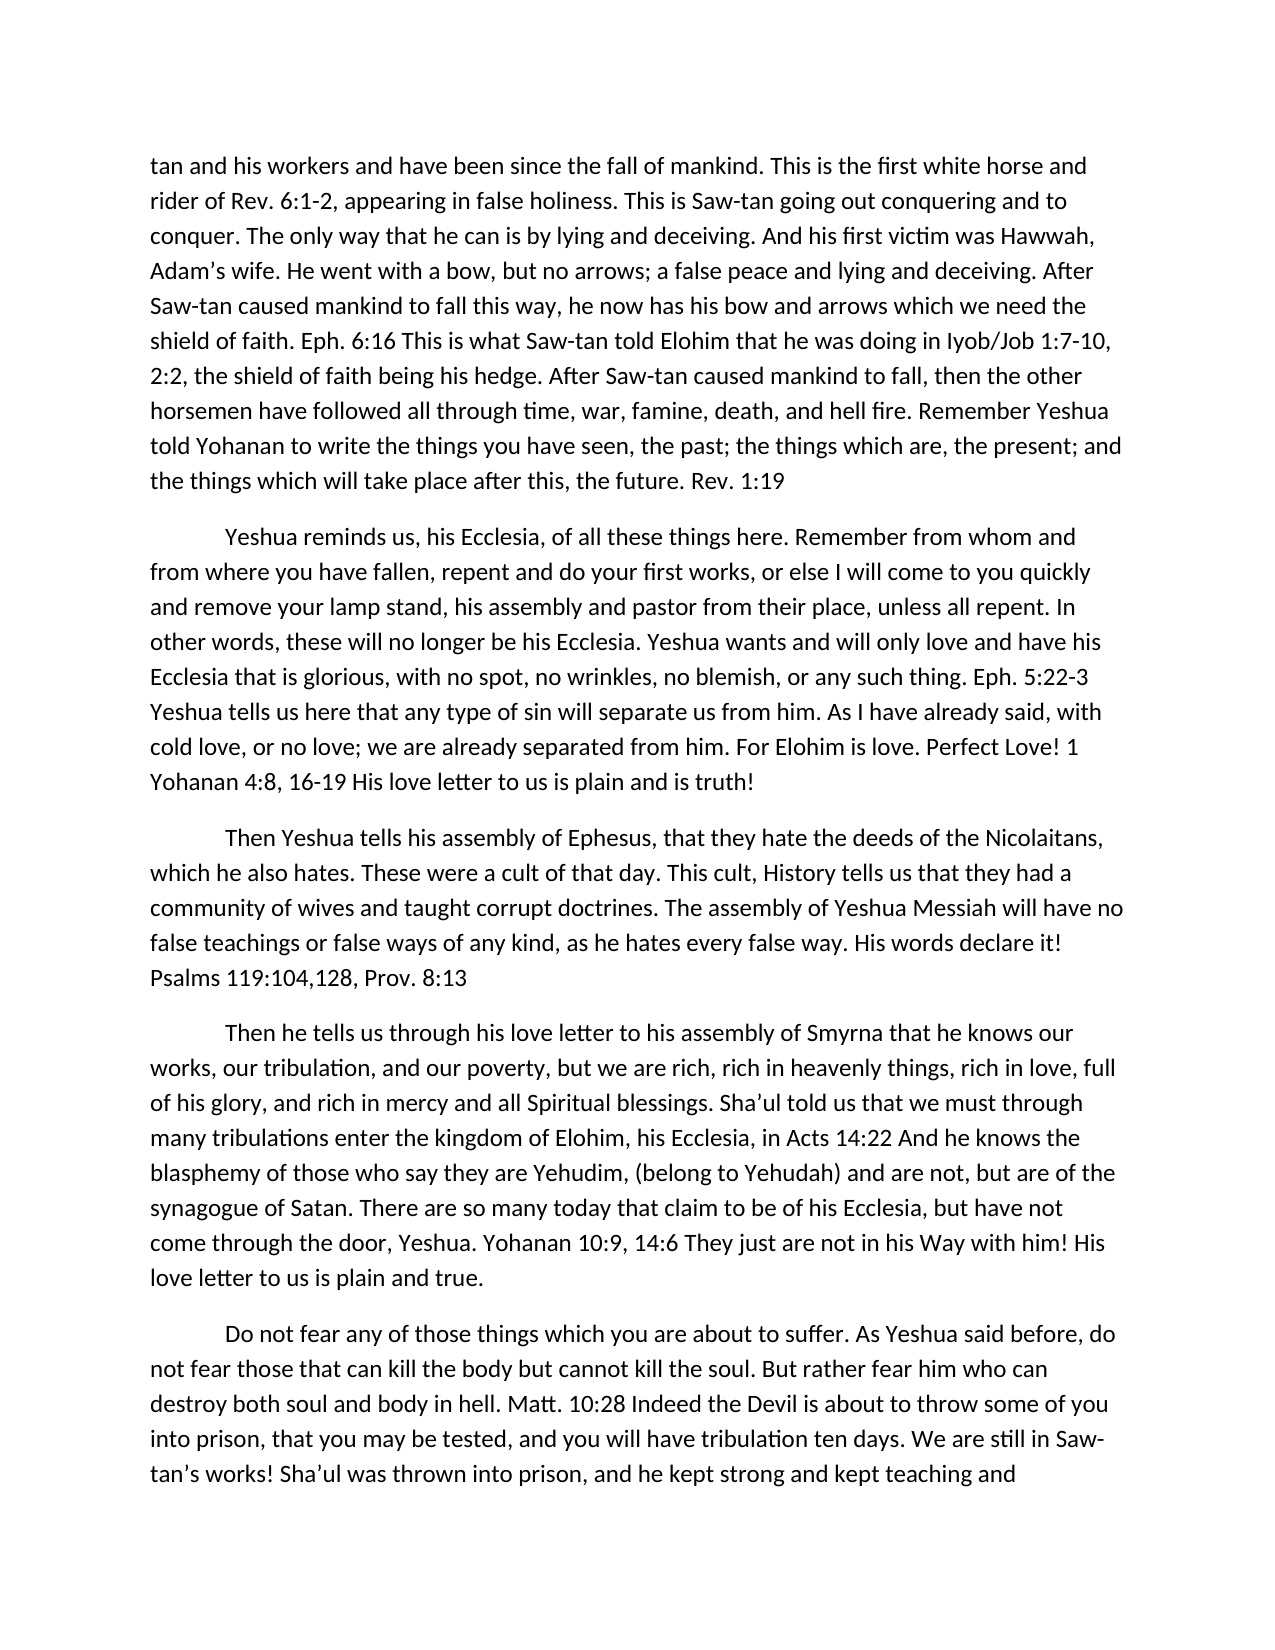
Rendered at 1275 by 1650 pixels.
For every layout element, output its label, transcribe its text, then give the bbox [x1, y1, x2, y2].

text Yeshua reminds us, his Ecclesia, of all these things here. Remember from whom and from where you have fallen, repent and do your first works, or else I will come to you quickly and remove your lamp stand, his assembly and pastor from their place, unless all repent. In other words, these will no longer be his Ecclesia. Yeshua wants and will only love and have his Ecclesia that is glorious, with no spot, no wrinkles, no blemish, or any such thing. Eph. 5:22-3 Yeshua tells us here that any type of sin will separate us from him. As I have already said, with cold love, or no love; we are already separated from him. For Elohim is love. Perfect Love! 1 Yohanan 4:8, 16-19 His love letter to us is plain and is truth! [150, 521, 1125, 796]
text Then Yeshua tells his assembly of Ephesus, that they hate the deeds of the Nicolaitans, which he also hates. These were a cult of that day. This cult, History tells us that they had a community of wives and taught corrupt doctrines. The assembly of Yeshua Messiah will have no false teachings or false ways of any kind, as he hates every false way. His words declare it! Psalms 119:104,128, Prov. 8:13 [150, 822, 1125, 992]
text Then he tells us through his love letter to his assembly of Smyrna that he knows our works, our tribulation, and our poverty, but we are rich, rich in heavenly things, rich in love, full of his glory, and rich in mercy and all Spiritual blessings. Sha’ul told us that we must through many tribulations enter the kingdom of Elohim, his Ecclesia, in Acts 14:22 And he knows the blasphemy of those who say they are Yehudim, (belong to Yehudah) and are not, but are of the synagogue of Satan. There are so many today that claim to be of his Ecclesia, but have not come through the door, Yeshua. Yohanan 10:9, 14:6 They just are not in his Way with him! His love letter to us is plain and true. [150, 1017, 1125, 1293]
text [150, 1318, 1125, 1489]
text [150, 150, 1125, 496]
